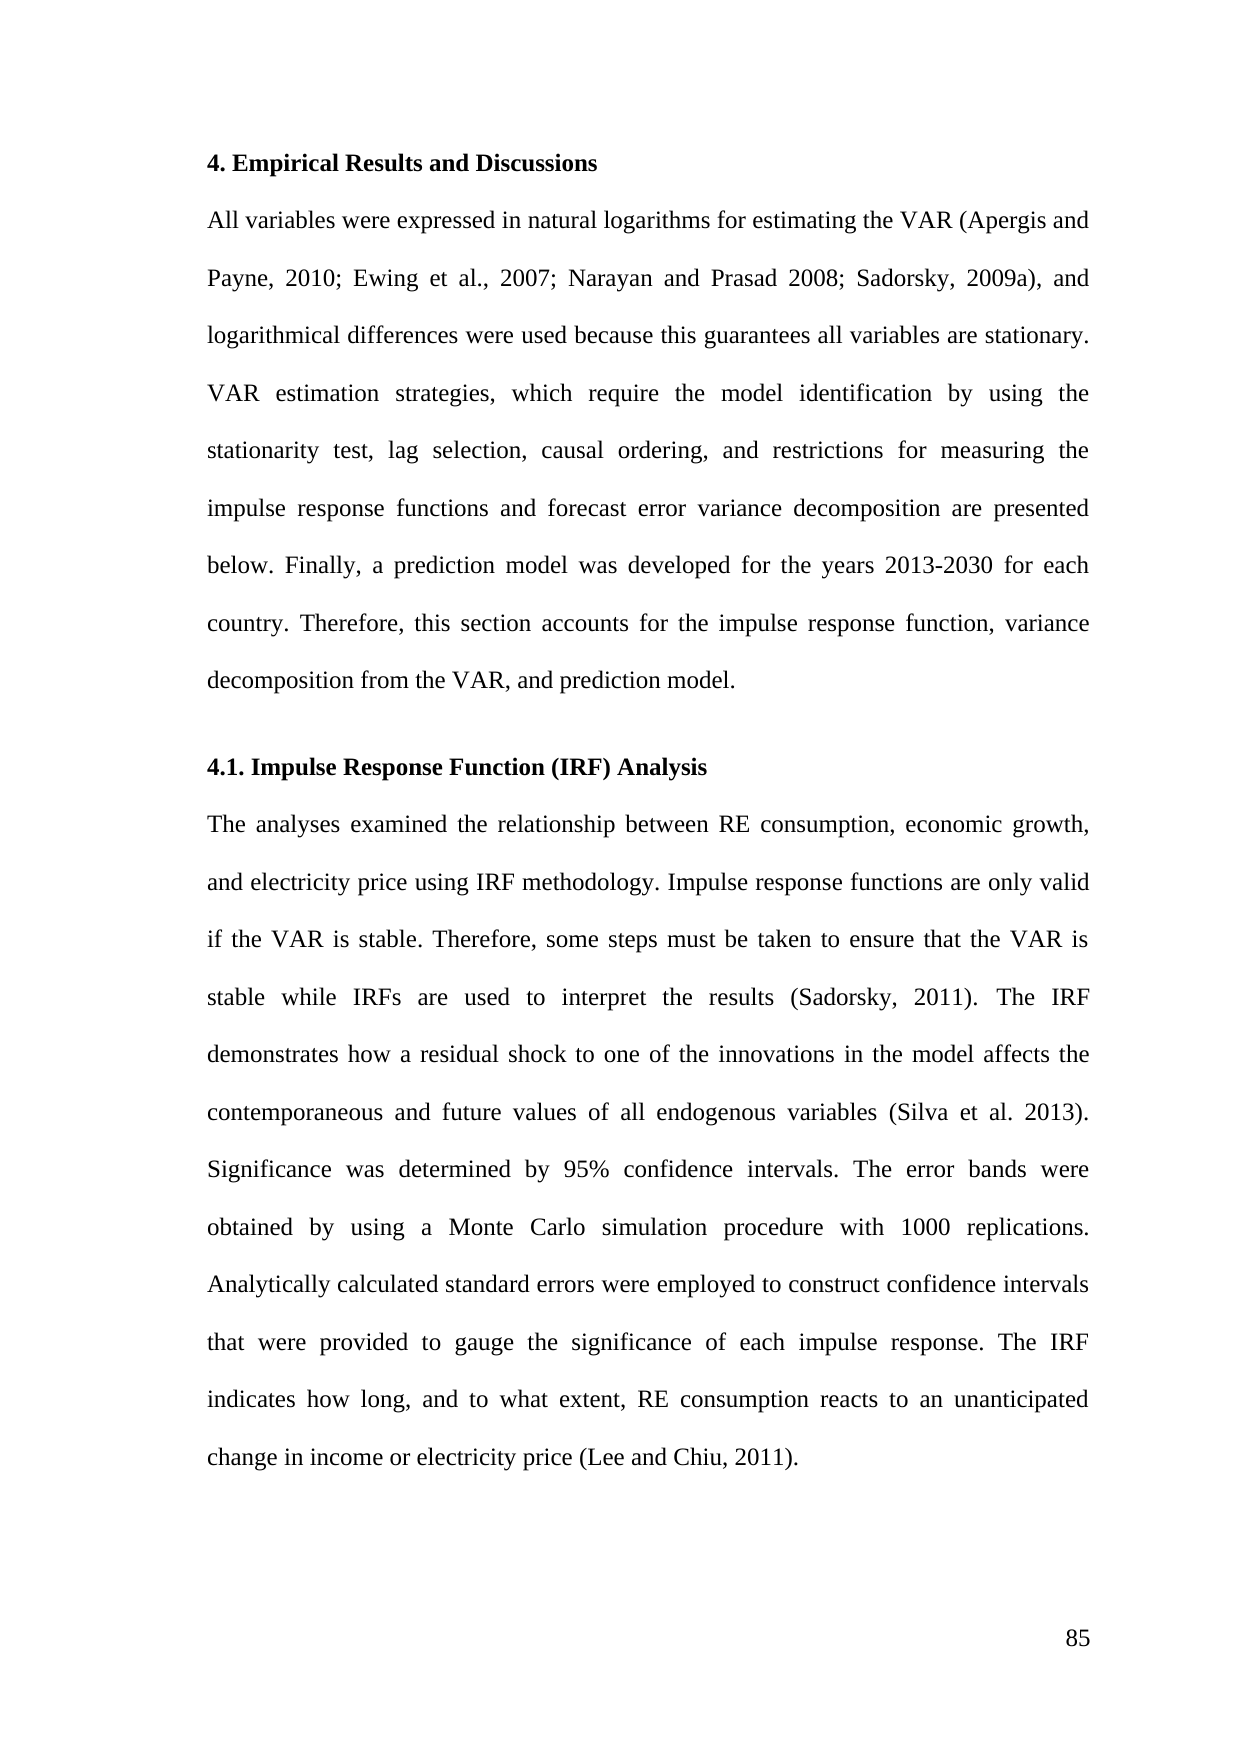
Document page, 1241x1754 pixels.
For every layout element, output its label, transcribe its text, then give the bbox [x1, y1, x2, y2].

text All variables were expressed in natural logarithms for estimating the VAR (Apergis and Payne, 2010; Ewing et al., 2007; Narayan and Prasad 2008; Sadorsky, 2009a), and logarithmical differences were used because this guarantees all variables are stationary. VAR estimation strategies, which require the model identification by using the stationarity test, lag selection, causal ordering, and restrictions for measuring the impulse response functions and forecast error variance decomposition are presented below. Finally, a prediction model was developed for the years 2013-2030 for each country. Therefore, this section accounts for the impulse response function, variance decomposition from the VAR, and prediction model. [207, 205, 1090, 694]
subtitle 4.1. Impulse Response Function (IRF) Analysis [207, 752, 1090, 781]
text The analyses examined the relationship between RE consumption, economic growth, and electricity price using IRF methodology. Impulse response functions are only valid if the VAR is stable. Therefore, some steps must be taken to ensure that the VAR is stable while IRFs are used to interpret the results (Sadorsky, 2011). The IRF demonstrates how a residual shock to one of the innovations in the model affects the contemporaneous and future values of all endogenous variables (Silva et al. 2013). Significance was determined by 95% confidence intervals. The error bands were obtained by using a Monte Carlo simulation procedure with 1000 replications. Analytically calculated standard errors were employed to construct confidence intervals that were provided to gauge the significance of each impulse response. The IRF indicates how long, and to what extent, RE consumption reacts to an unanticipated change in income or electricity price (Lee and Chiu, 2011). [207, 809, 1090, 1471]
subtitle 4. Empirical Results and Discussions [207, 148, 1090, 176]
